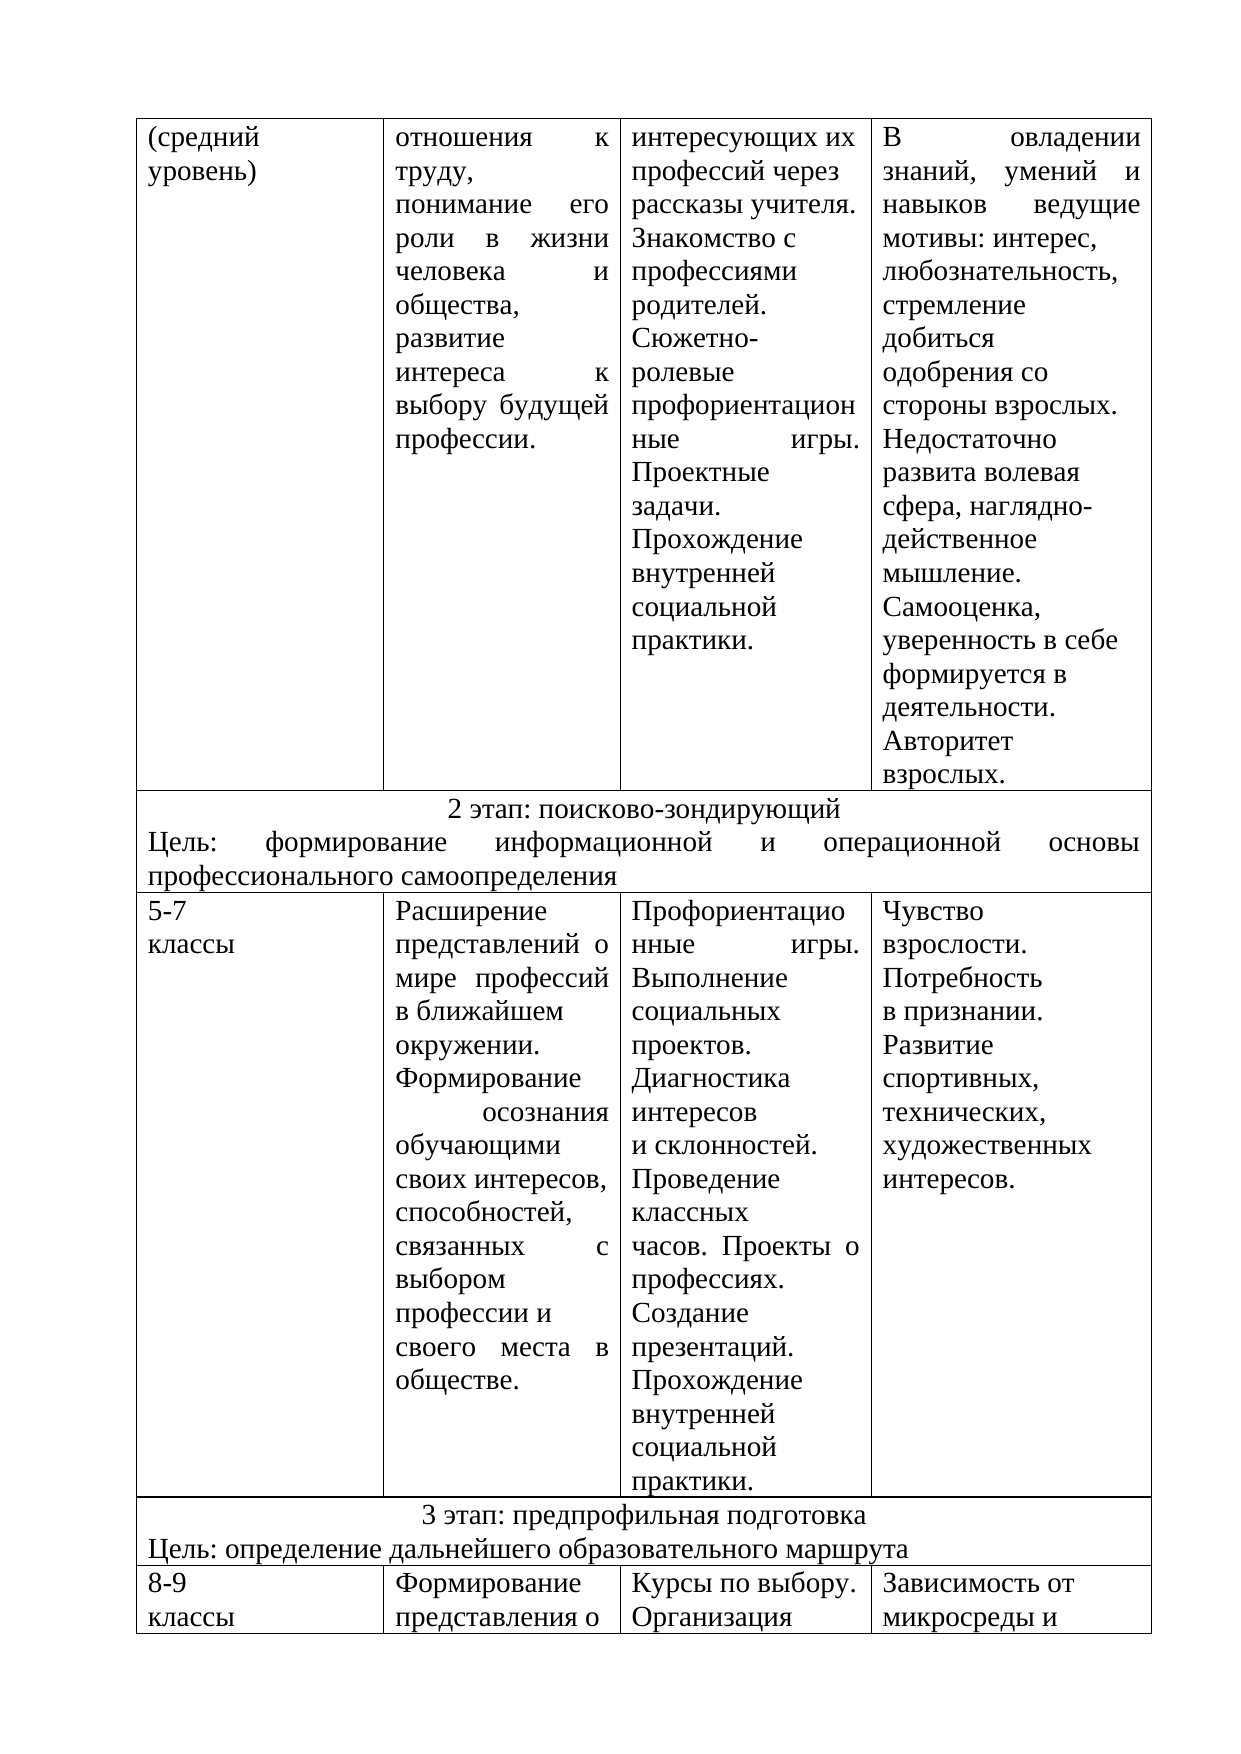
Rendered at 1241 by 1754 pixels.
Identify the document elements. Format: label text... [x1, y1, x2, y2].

table_cell 8-9 классы [137, 1566, 383, 1633]
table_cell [872, 1566, 1151, 1633]
table_cell Чувство взрослости. Потребность в признании. Развитие спортивных, технических, художественных интересов. [872, 893, 1151, 1496]
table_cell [384, 1566, 620, 1633]
table_cell 3 этап: предпрофильная подготовка Цель: определение дальнейшего образовательного маршрута [137, 1498, 1151, 1564]
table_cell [872, 119, 1151, 790]
table_cell Профориентационные игры. Выполнение социальных проектов. Диагностика интересов и склонностей. Проведение классных часов. Проекты о профессиях. Создание презентаций. Прохождение внутренней социальной практики. [621, 893, 871, 1496]
table_cell 2 этап: поисково-зондирующий Цель: формирование информационной и операционной основы профессионального самоопределения [137, 791, 1151, 892]
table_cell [621, 119, 871, 790]
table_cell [384, 119, 620, 790]
table_cell Расширение представлений о мире профессий в ближайшем окружении. Формирование осознания обучающими своих интересов, способностей, связанных с выбором профессии и своего места в обществе. [384, 893, 620, 1496]
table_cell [137, 119, 383, 790]
table_cell 5-7 классы [137, 893, 383, 1496]
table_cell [621, 1566, 871, 1633]
